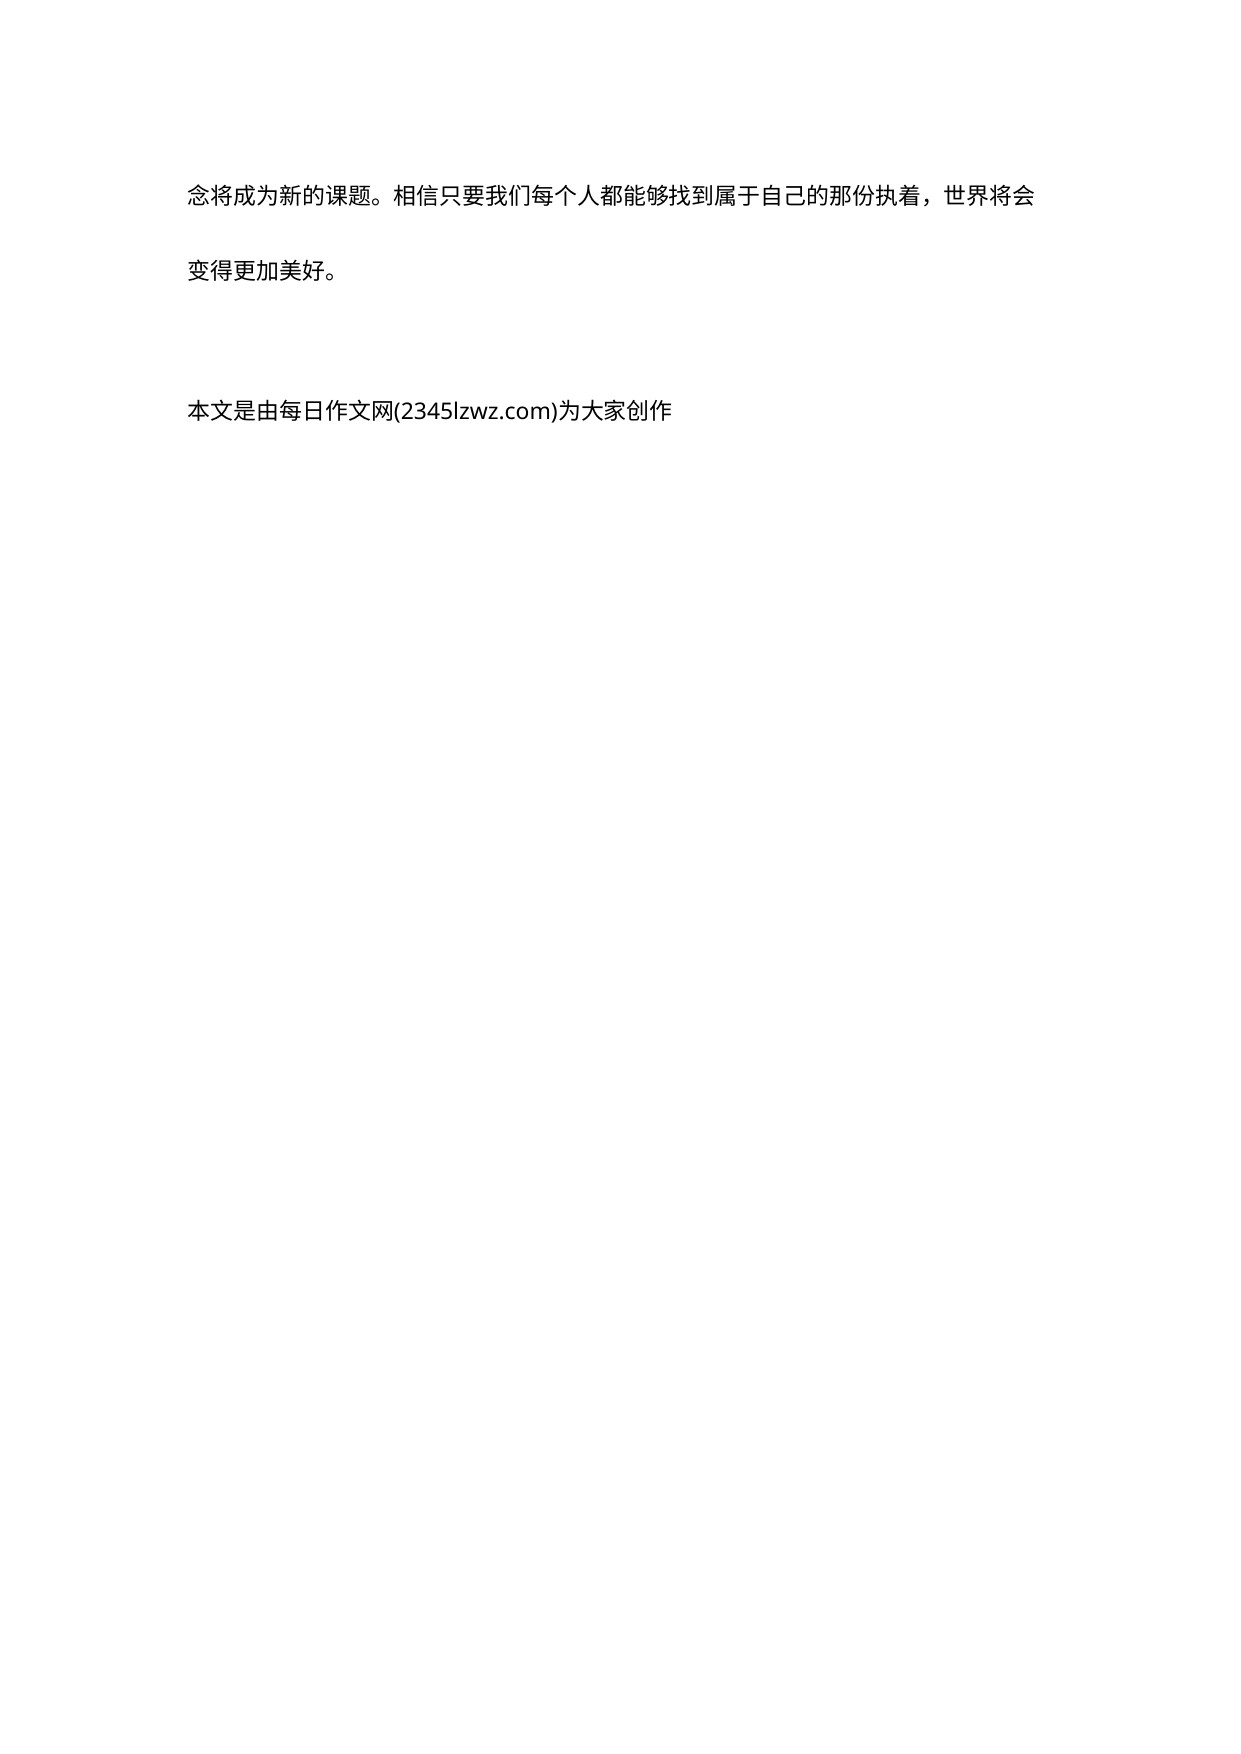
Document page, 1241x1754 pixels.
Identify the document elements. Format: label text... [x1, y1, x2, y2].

text 本文是由每日作文网(2345lzwz.com)为大家创作 [187, 377, 1053, 442]
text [187, 162, 1053, 302]
